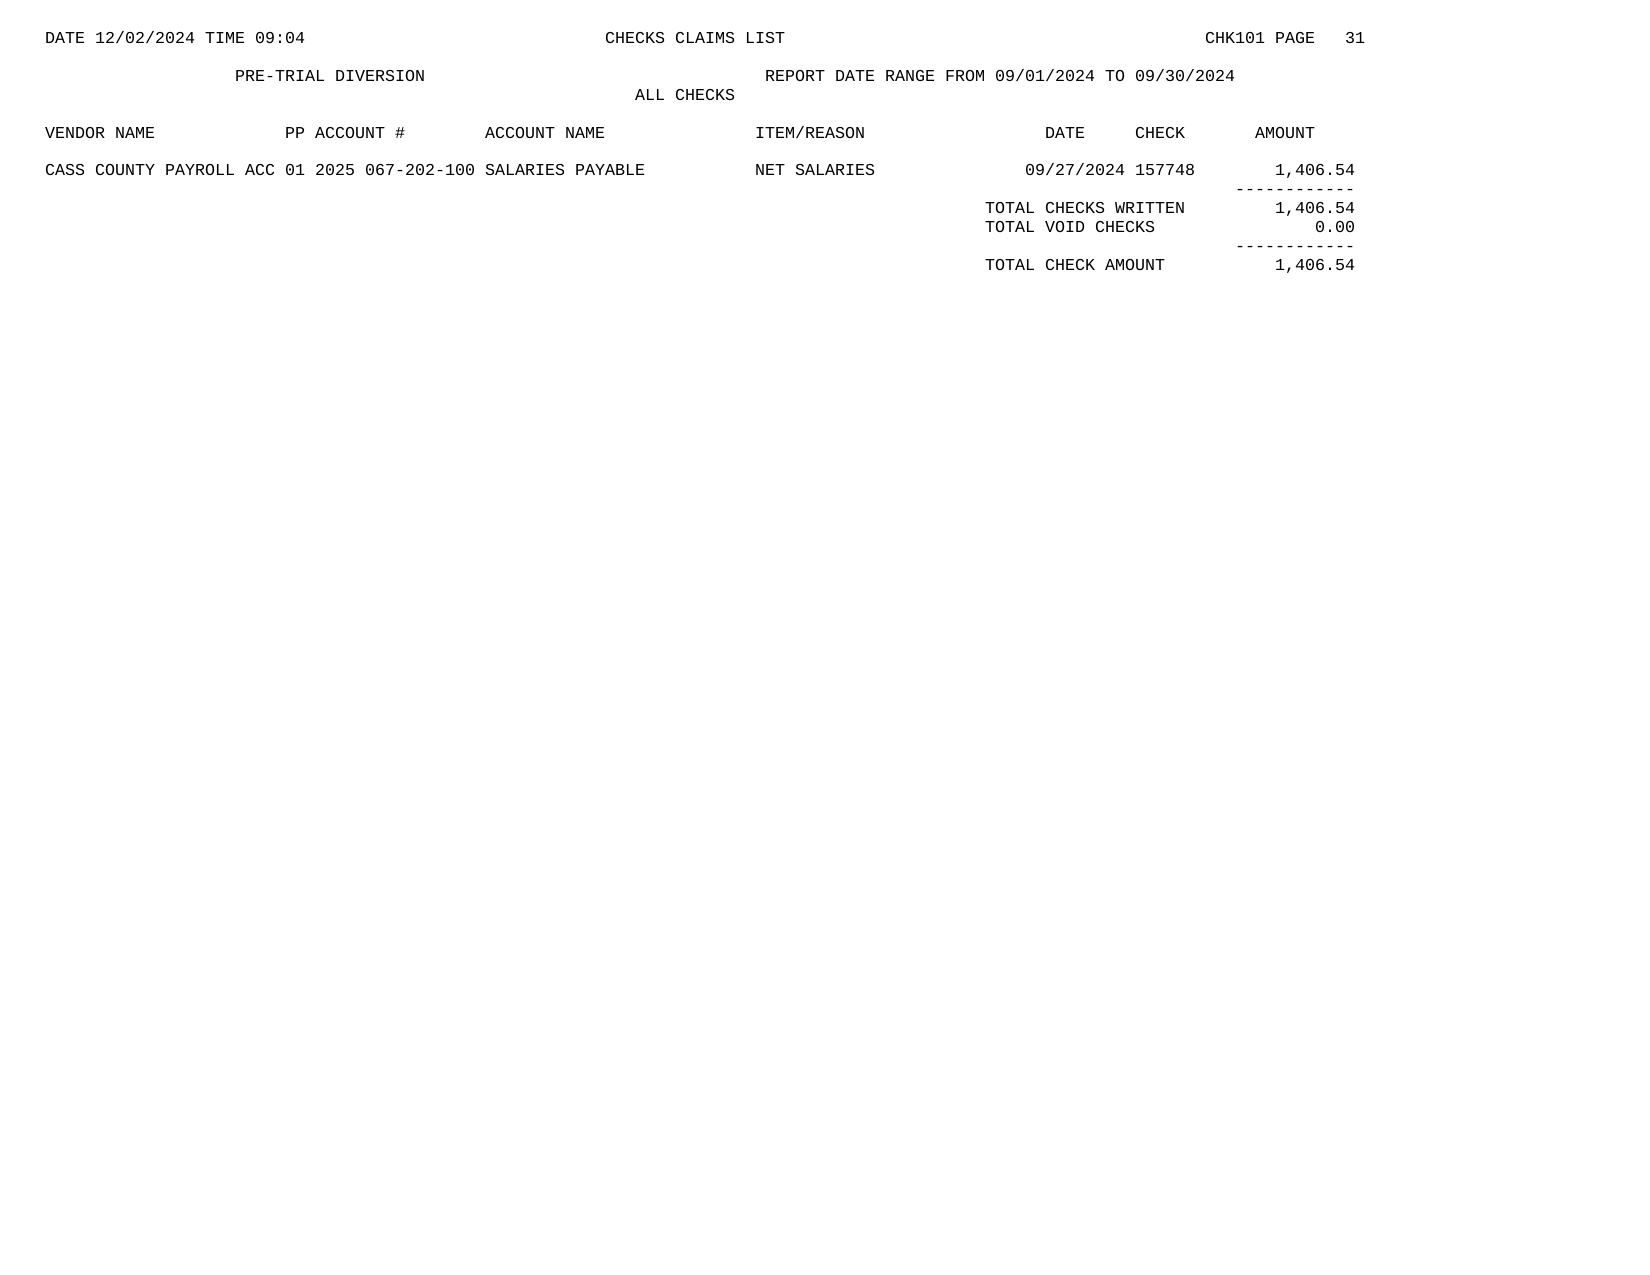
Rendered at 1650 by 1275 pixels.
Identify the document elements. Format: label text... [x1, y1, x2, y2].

text PRE-TRIAL DIVERSION REPORT DATE RANGE FROM 09/01/2024 TO 09/30/2024 [45, 68, 1590, 87]
text TOTAL CHECK AMOUNT 1,406.54 [45, 256, 1590, 275]
text TOTAL CHECKS WRITTEN 1,406.54 [45, 200, 1590, 218]
text ALL CHECKS [45, 87, 1590, 105]
text CASS COUNTY PAYROLL ACC 01 2025 067-202-100 SALARIES PAYABLE NET SALARIES 09/27/2024 157748 1,406.54 [45, 162, 1590, 181]
text ------------ [45, 237, 1590, 256]
text VENDOR NAME PP ACCOUNT # ACCOUNT NAME ITEM/REASON DATE CHECK AMOUNT [45, 124, 1590, 143]
text TOTAL VOID CHECKS 0.00 [45, 218, 1590, 237]
text DATE 12/02/2024 TIME 09:04 CHECKS CLAIMS LIST CHK101 PAGE 31 [45, 30, 1590, 49]
text ------------ [45, 181, 1590, 200]
